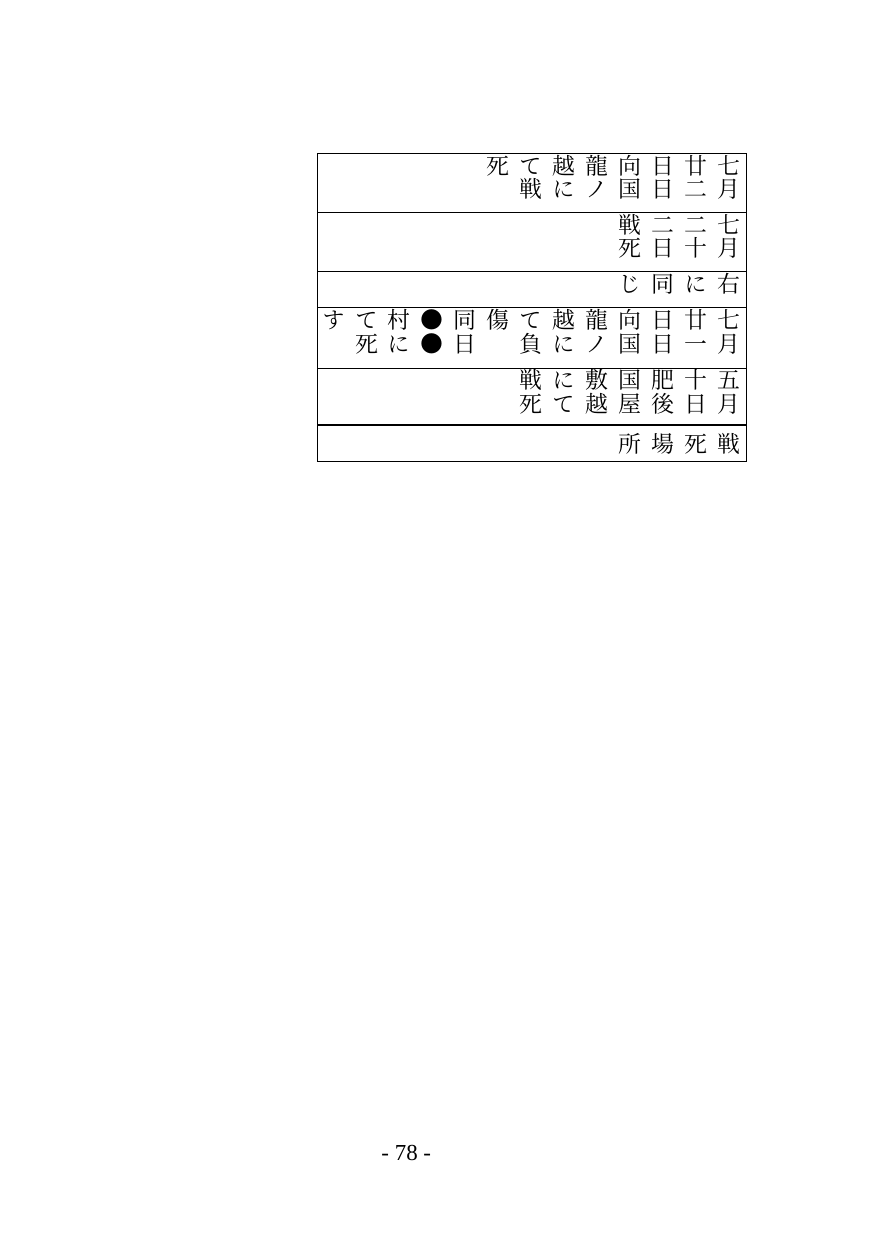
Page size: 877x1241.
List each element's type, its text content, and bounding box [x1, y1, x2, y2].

table_header 右に同じ [318, 272, 746, 307]
table_header 五月十日肥後国屋敷越にて戦死 [318, 369, 746, 424]
table_header 七月二十二日戦死 [318, 213, 746, 271]
table_header 七月廿一日日向国龍ノ越にて負傷 同日●●村にて死す [318, 308, 746, 368]
table_header 七月廿二日日向国龍ノ越にて戦死 [318, 154, 746, 212]
table_header 戦死場所 [318, 426, 746, 461]
